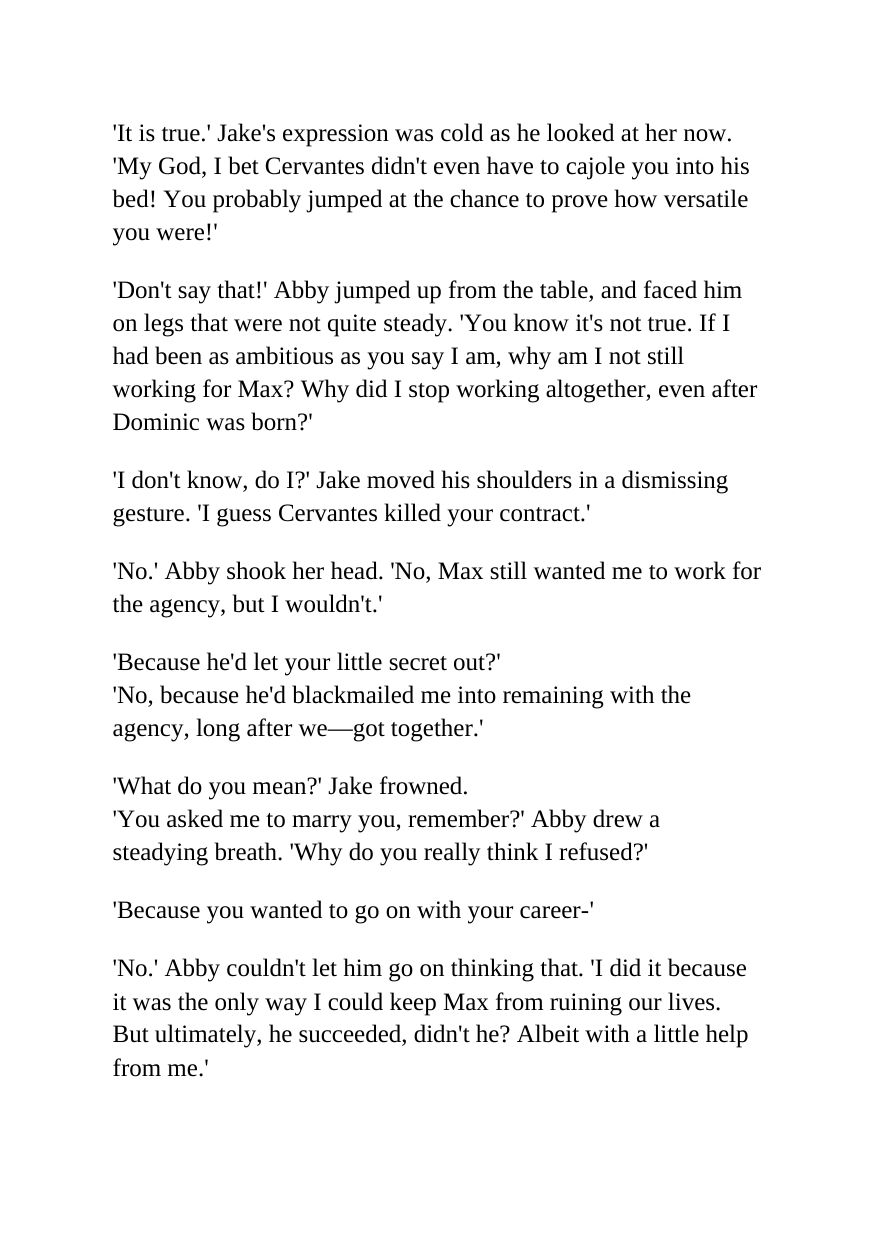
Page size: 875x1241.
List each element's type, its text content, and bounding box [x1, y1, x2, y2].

text 'What do you mean?' Jake frowned. [112, 771, 762, 800]
text 'Because you wanted to go on with your career ' [112, 896, 762, 924]
text 'You asked me to marry you, remember?' Abby drew a steadying breath. 'Why do you really think I refused?' [112, 804, 762, 866]
text 'No, because he'd blackmailed me into remaining with the agency, long after we—got together.' [112, 680, 762, 742]
text 'No.' Abby couldn't let him go on thinking that. 'I did it because it was the only way I could keep Max from ruining our lives. But ultimately, he succeeded, didn't he? Albeit with a little help from me.' [112, 953, 762, 1081]
text 'No.' Abby shook her head. 'No, Max still wanted me to work for the agency, but I wouldn't.' [112, 556, 762, 618]
text 'I don't know, do I?' Jake moved his shoulders in a dismissing gesture. 'I guess Cervantes killed your contract.' [112, 465, 762, 527]
text 'It is true.' Jake's expression was cold as he looked at her now. 'My God, I bet Cervantes didn't even have to cajole you into his bed! You probably jumped at the chance to prove how versatile you were!' [112, 118, 762, 246]
text 'Don't say that!' Abby jumped up from the table, and faced him on legs that were not quite steady. 'You know it's not true. If I had been as ambitious as you say I am, why am I not still working for Max? Why did I stop working altogether, even after Dominic was born?' [112, 275, 762, 436]
text 'Because he'd let your little secret out?' [112, 647, 762, 676]
